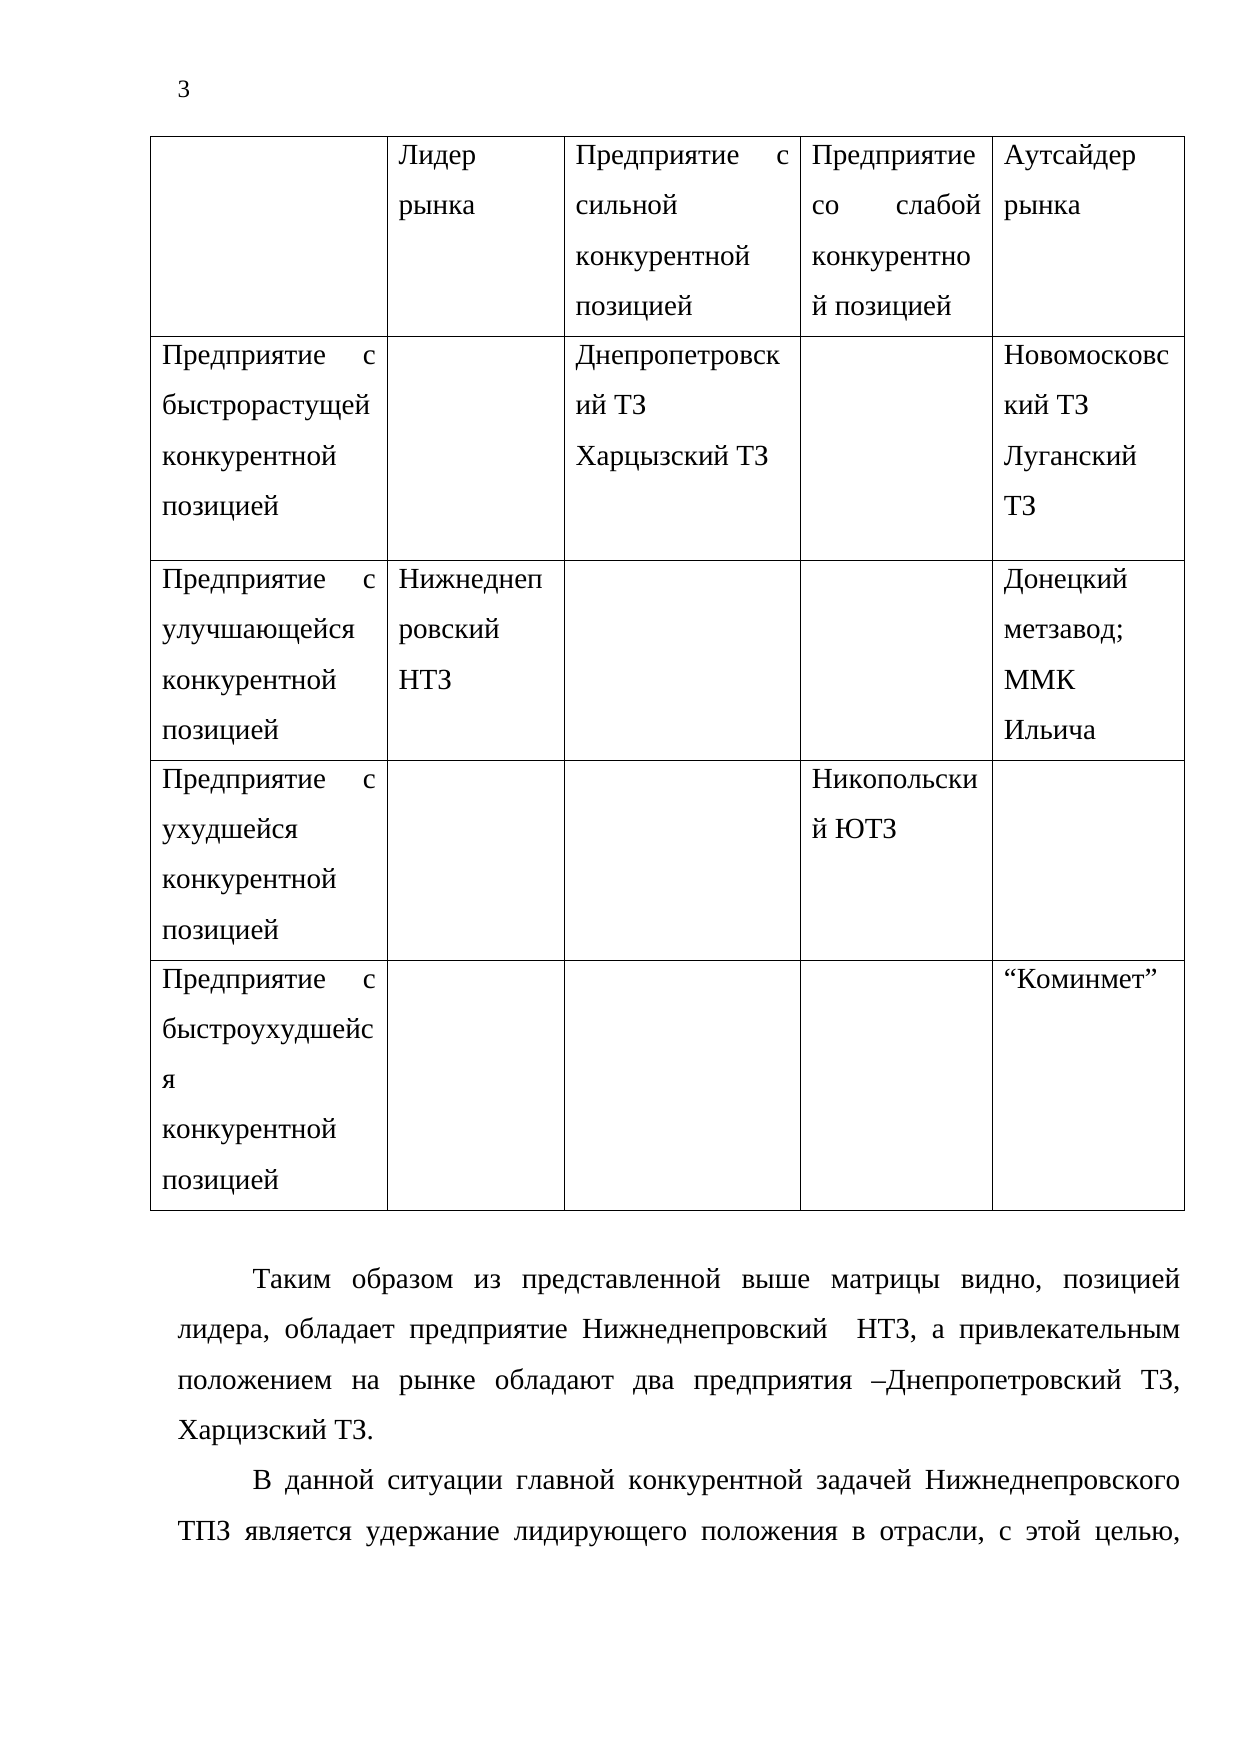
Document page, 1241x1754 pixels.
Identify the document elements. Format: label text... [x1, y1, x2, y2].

table_cell [388, 761, 564, 960]
table_cell Предприятие с улучшающейся конкурентной позицией [151, 561, 387, 760]
table_cell [565, 561, 800, 760]
table_cell [801, 337, 992, 560]
table_cell Новомосковский ТЗ Луганский ТЗ [993, 337, 1184, 560]
table_cell Предприятие с быстроухудшейся конкурентной позицией [151, 961, 387, 1210]
table_cell [801, 961, 992, 1210]
table_cell Донецкий метзавод; ММК Ильича [993, 561, 1184, 760]
table_cell “Коминмет” [993, 961, 1184, 1210]
table_cell Днепропетровский ТЗ Харцызский ТЗ [565, 337, 800, 560]
table_cell [565, 961, 800, 1210]
table_cell Никопольский ЮТЗ [801, 761, 992, 960]
table_cell Лидер рынка [388, 137, 564, 336]
table_cell [565, 761, 800, 960]
table_cell Предприятие с быстрорастущей конкурентной позицией [151, 337, 387, 560]
table_cell Предприятие с сильной конкурентной позицией [565, 137, 800, 336]
text Таким образом из представленной выше матрицы видно, позицией лидера, обладает предприятие Нижнеднепровский НТЗ, а привлекательным положением на рынке обладают два предприятия –Днепропетровский ТЗ, Харцизский ТЗ. [177, 1261, 1181, 1446]
table_cell Аутсайдер рынка [993, 137, 1184, 336]
table_cell [801, 561, 992, 760]
table_cell [151, 137, 387, 336]
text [177, 1462, 1181, 1546]
table_cell Нижнеднепровский НТЗ [388, 561, 564, 760]
table_cell [388, 337, 564, 560]
table_cell Предприятие с ухудшейся конкурентной позицией [151, 761, 387, 960]
table_cell [388, 961, 564, 1210]
table_cell [993, 761, 1184, 960]
table_cell Предприятие со слабой конкурентной позицией [801, 137, 992, 336]
